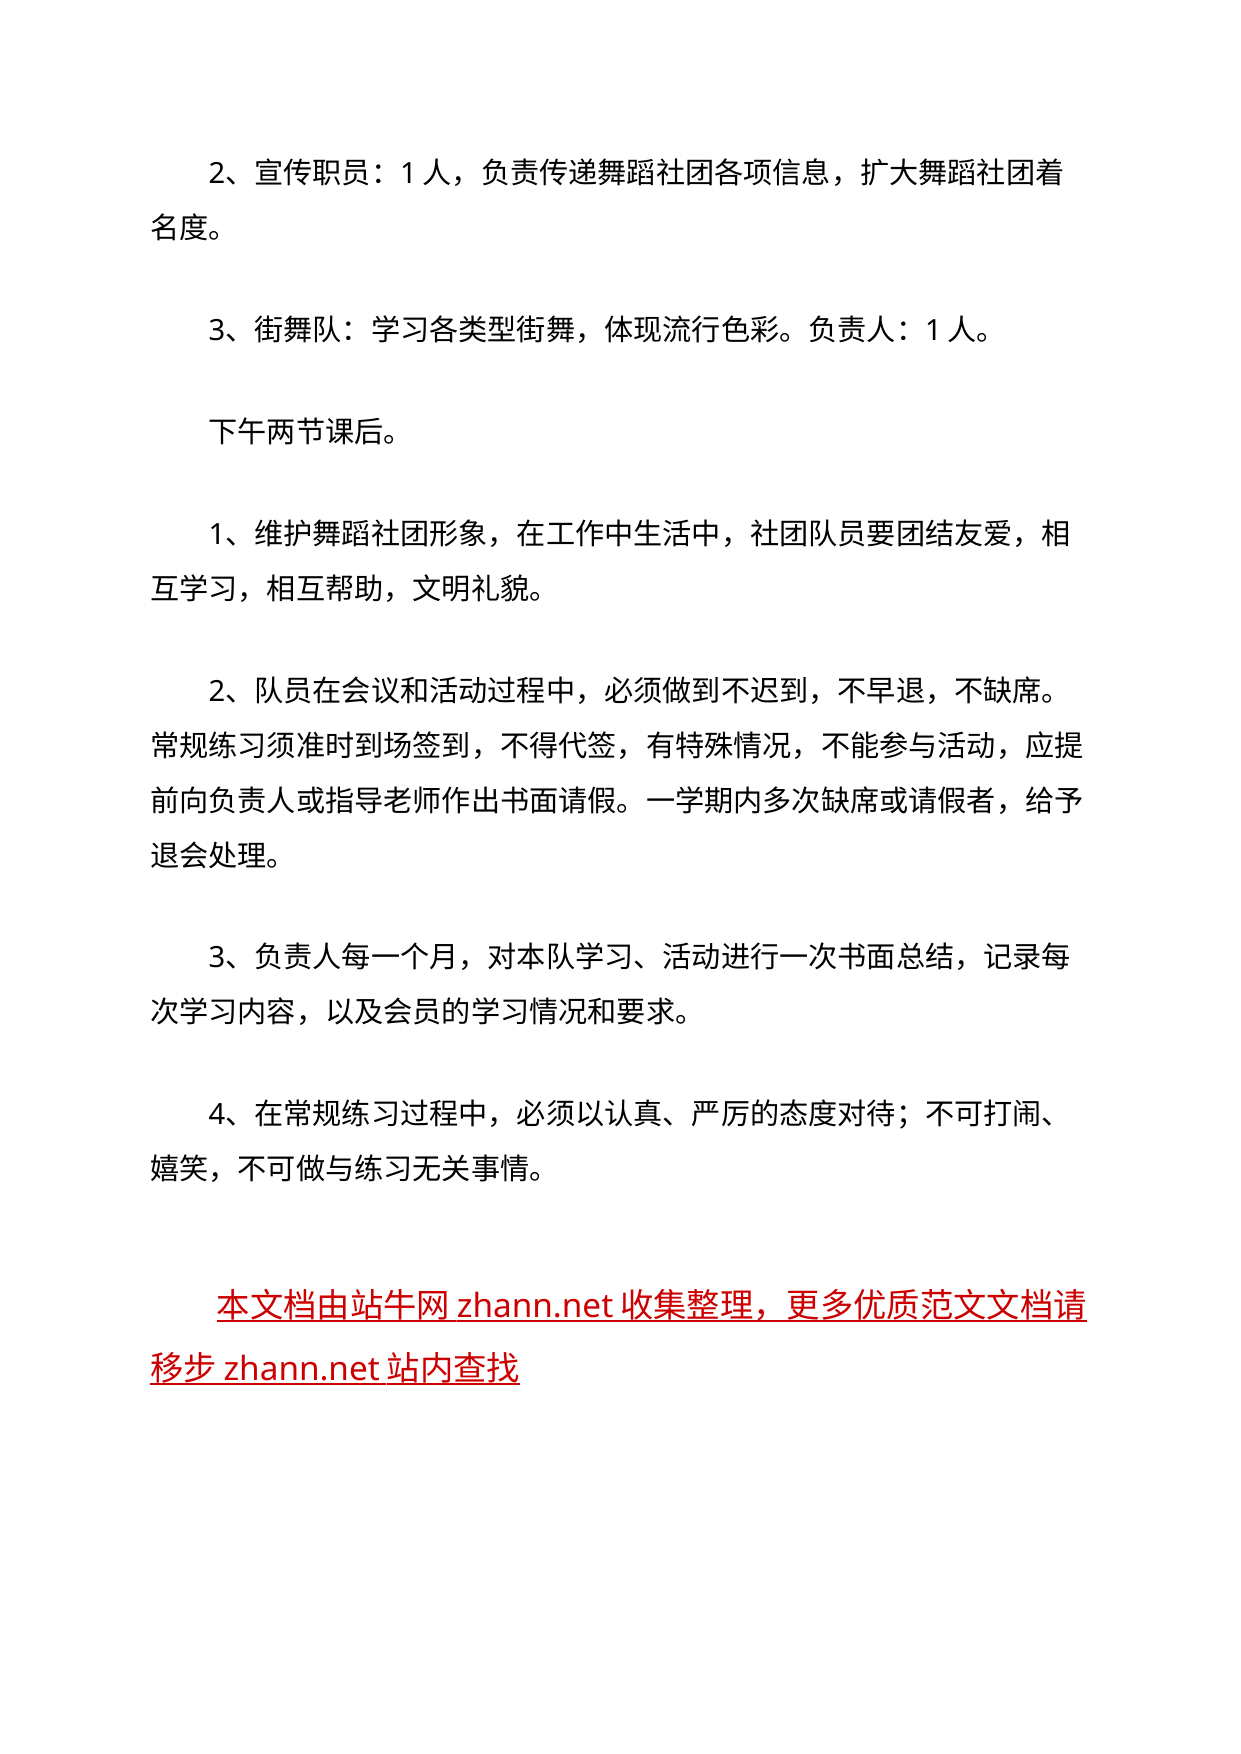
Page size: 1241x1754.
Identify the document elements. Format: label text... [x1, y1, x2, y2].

text 4、在常规练习过程中，必须以认真、严厉的态度对待；不可打闹、嬉笑，不可做与练习无关事情。 [150, 1091, 1090, 1188]
text 2、队员在会议和活动过程中，必须做到不迟到，不早退，不缺席。常规练习须准时到场签到，不得代签，有特殊情况，不能参与活动，应提前向负责人或指导老师作出书面请假。一学期内多次缺席或请假者，给予退会处理。 [150, 667, 1090, 874]
text 3、街舞队：学习各类型街舞，体现流行色彩。负责人：1人。 [150, 307, 1090, 349]
text 3、负责人每一个月，对本队学习、活动进行一次书面总结，记录每次学习内容，以及会员的学习情况和要求。 [150, 934, 1090, 1031]
text 2、宣传职员：1人，负责传递舞蹈社团各项信息，扩大舞蹈社团着名度。 [150, 150, 1090, 247]
text 1、维护舞蹈社团形象，在工作中生活中，社团队员要团结友爱，相互学习，相互帮助，文明礼貌。 [150, 511, 1090, 608]
text 本文档由站牛网zhann.net收集整理，更多优质范文文档请移步zhann.net站内查找 [150, 1279, 1090, 1390]
text 下午两节课后。 [150, 409, 1090, 451]
